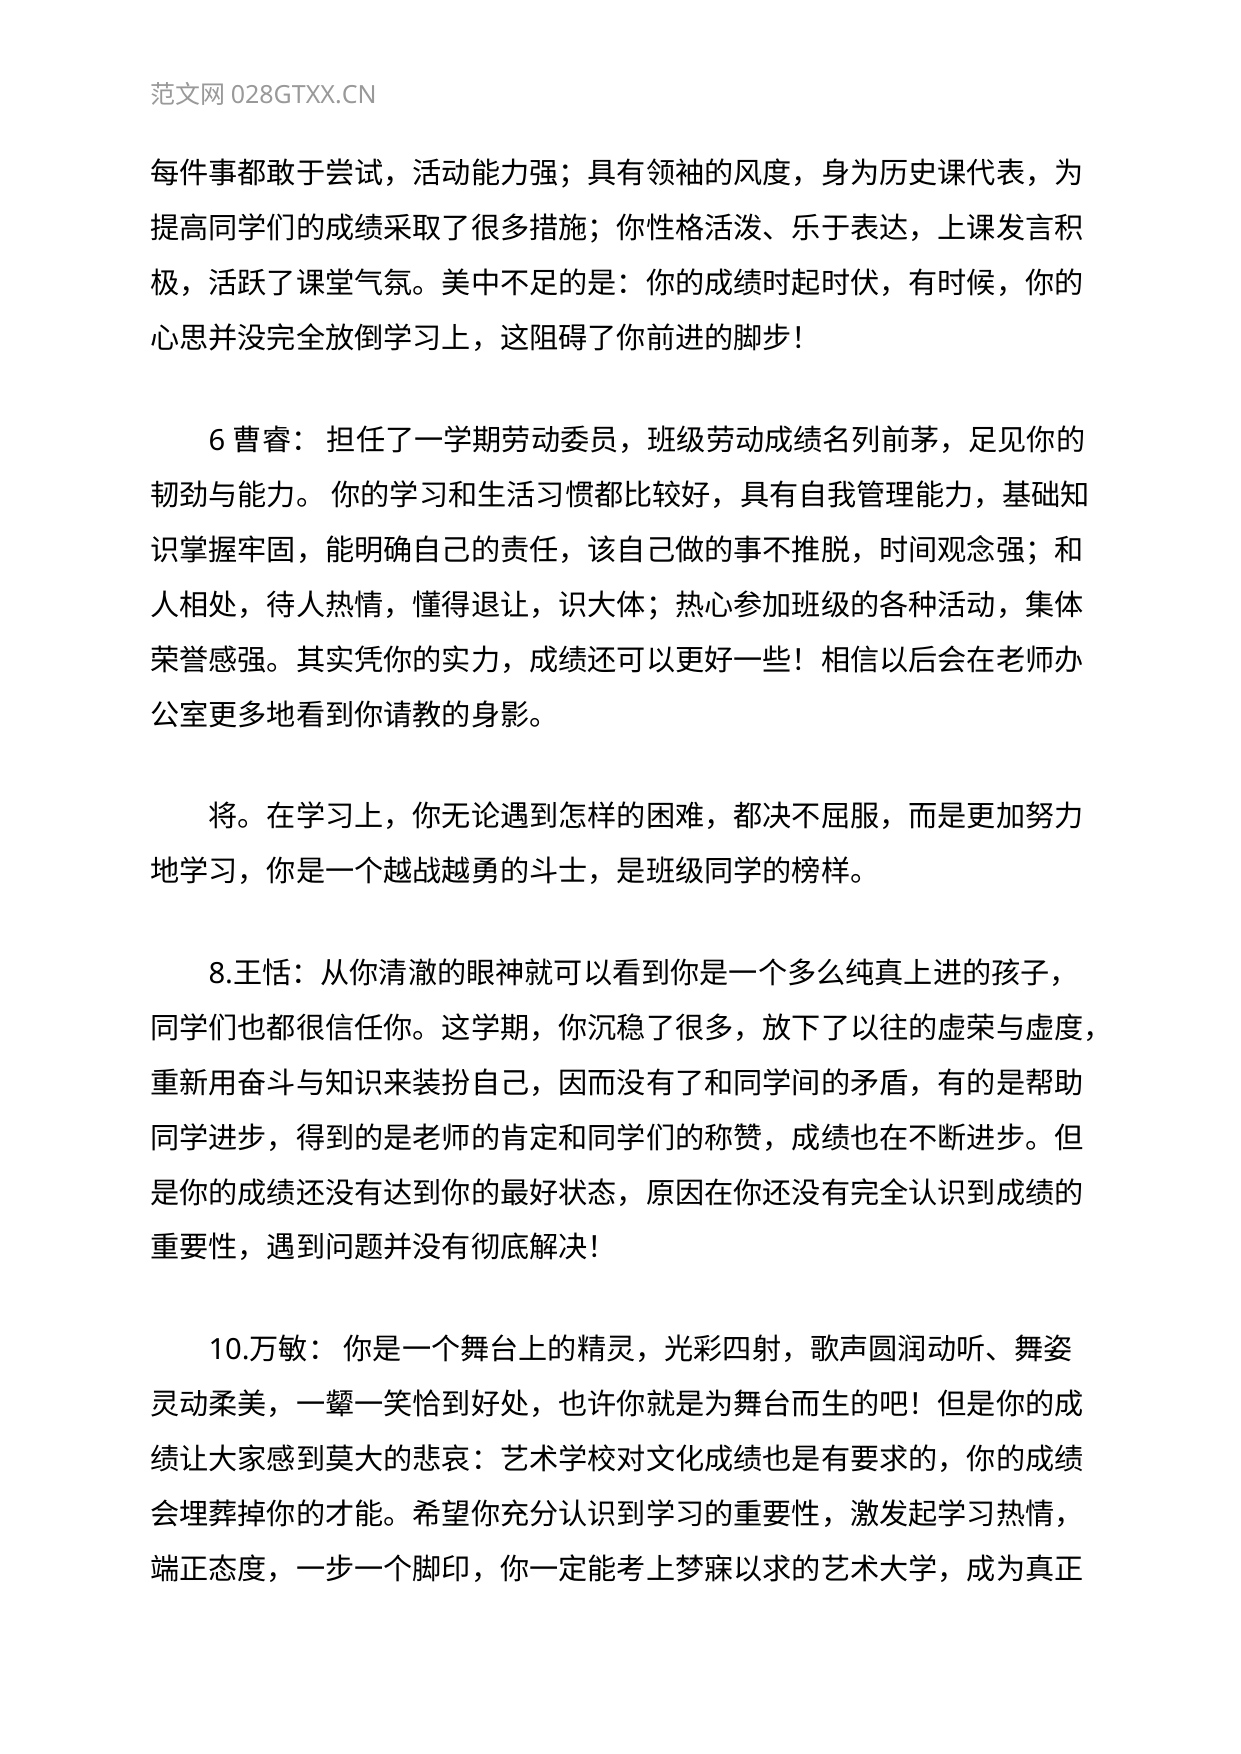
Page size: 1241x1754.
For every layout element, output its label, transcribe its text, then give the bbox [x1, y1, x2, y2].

text 8.王恬：从你清澈的眼神就可以看到你是一个多么纯真上进的孩子，同学们也都很信任你。这学期，你沉稳了很多，放下了以往的虚荣与虚度，重新用奋斗与知识来装扮自己，因而没有了和同学间的矛盾，有的是帮助同学进步，得到的是老师的肯定和同学们的称赞，成绩也在不断进步。但是你的成绩还没有达到你的最好状态，原因在你还没有完全认识到成绩的重要性，遇到问题并没有彻底解决！ [150, 949, 1090, 1266]
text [150, 150, 1090, 357]
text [150, 1326, 1090, 1588]
text 6 曹睿： 担任了一学期劳动委员，班级劳动成绩名列前茅，足见你的韧劲与能力。 你的学习和生活习惯都比较好，具有自我管理能力，基础知识掌握牢固，能明确自己的责任，该自己做的事不推脱，时间观念强；和人相处，待人热情，懂得退让，识大体；热心参加班级的各种活动，集体荣誉感强。其实凭你的实力，成绩还可以更好一些！相信以后会在老师办公室更多地看到你请教的身影。 [150, 416, 1090, 733]
text 将。在学习上，你无论遇到怎样的困难，都决不屈服，而是更加努力地学习，你是一个越战越勇的斗士，是班级同学的榜样。 [150, 793, 1090, 890]
